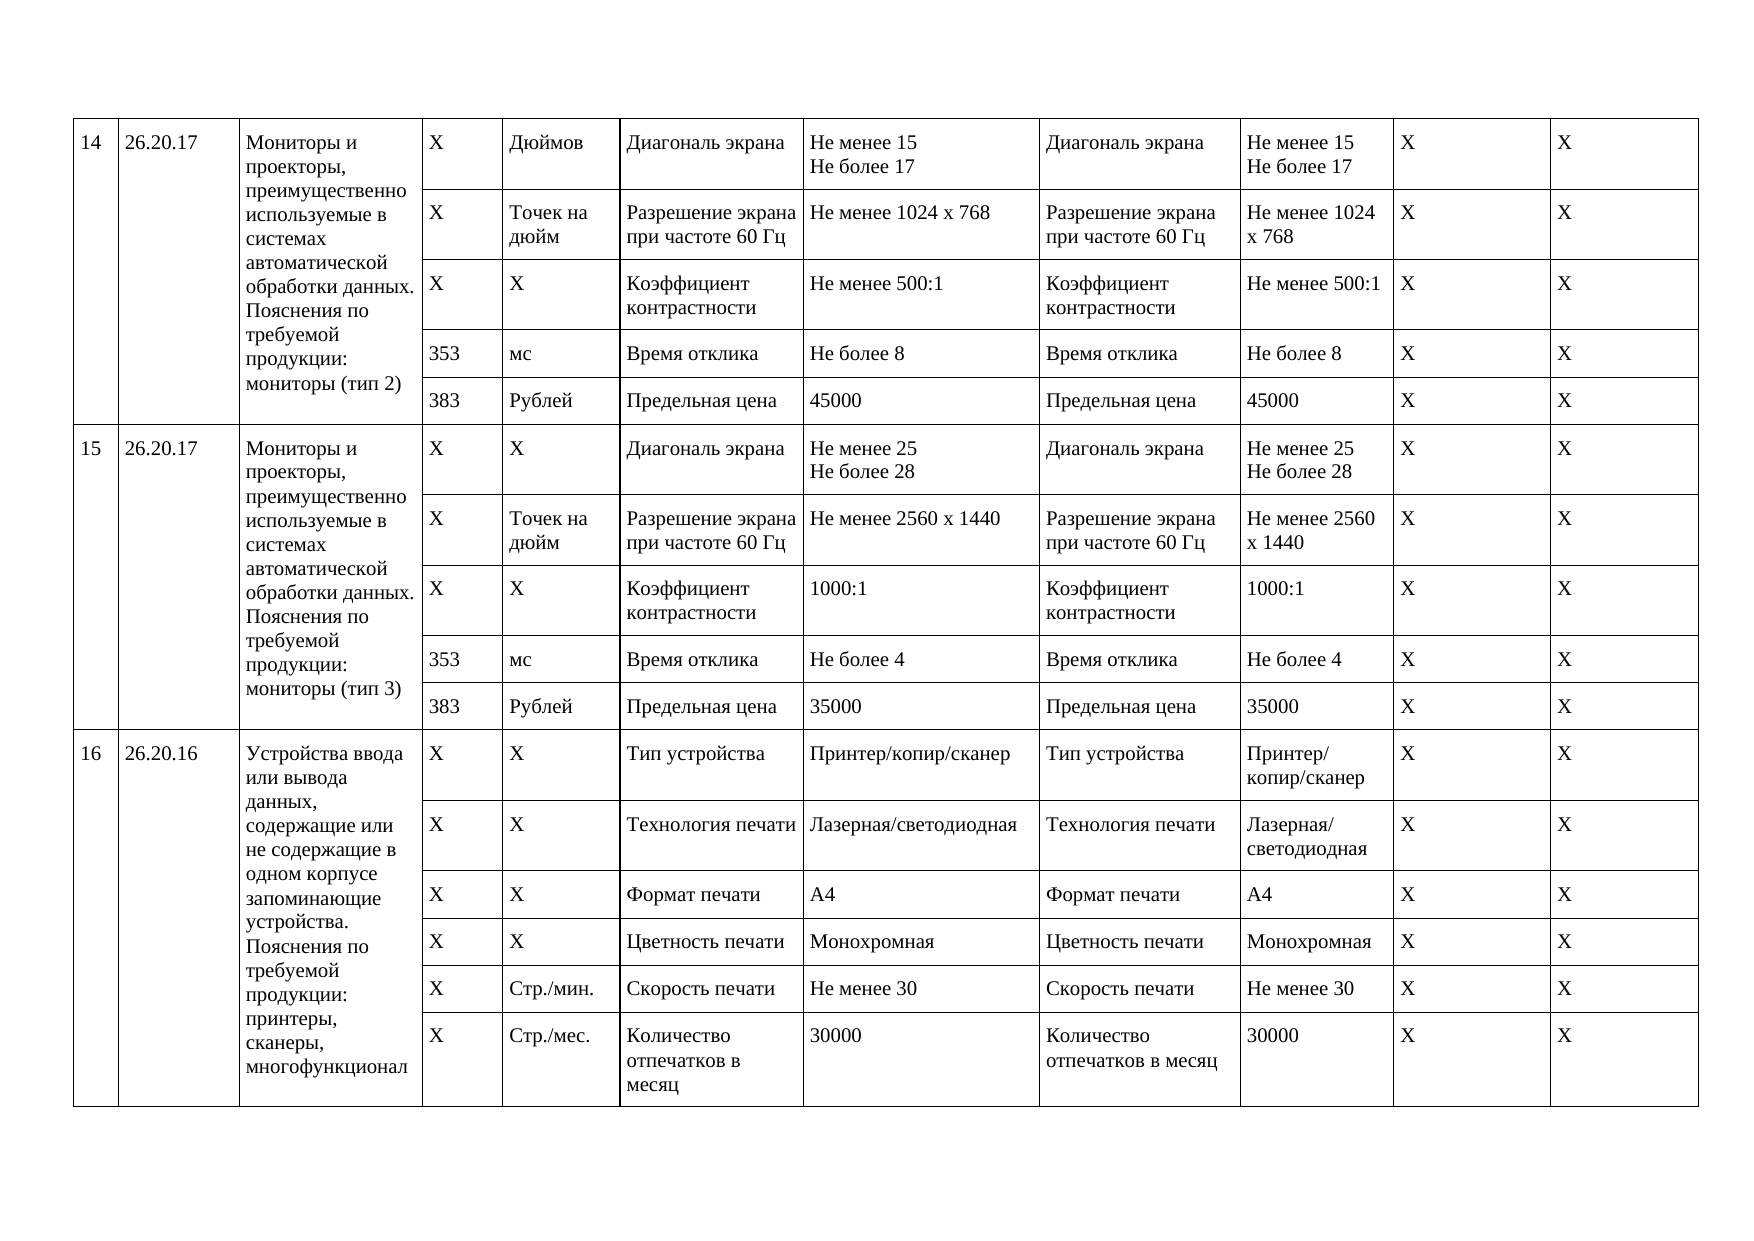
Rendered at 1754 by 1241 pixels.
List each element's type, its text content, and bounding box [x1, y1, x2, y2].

table_cell X [1551, 425, 1698, 494]
table_cell Стр./мес. [503, 1013, 619, 1106]
table_cell Коэффициент контрастности [1040, 566, 1240, 635]
table_cell Предельная цена [1040, 378, 1240, 424]
table_cell X [1394, 119, 1550, 188]
table_cell A4 [1241, 871, 1393, 917]
table_cell Коэффициент контрастности [621, 260, 803, 329]
table_cell Диагональ экрана [1040, 425, 1240, 494]
table_cell X [1394, 190, 1550, 259]
table_cell 383 [423, 378, 502, 424]
table_cell Дюймов [503, 119, 619, 188]
table_cell X [1394, 801, 1550, 870]
table_cell Формат печати [1040, 871, 1240, 917]
table_cell X [1551, 119, 1698, 188]
table_cell X [1551, 966, 1698, 1012]
table_cell X [423, 566, 502, 635]
table_cell Время отклика [621, 636, 803, 682]
table_cell X [1551, 566, 1698, 635]
table_cell Не более 4 [804, 636, 1039, 682]
table_cell X [423, 425, 502, 494]
table_cell Рублей [503, 683, 619, 729]
table_cell X [423, 119, 502, 188]
table_cell Не менее 500:1 [1241, 260, 1393, 329]
table_cell Не менее 1024 x 768 [804, 190, 1039, 259]
table_cell X [423, 871, 502, 917]
table_cell X [503, 566, 619, 635]
table_cell 1000:1 [804, 566, 1039, 635]
table_cell X [1551, 919, 1698, 964]
table_cell X [503, 425, 619, 494]
table_cell X [423, 801, 502, 870]
table_cell X [1394, 378, 1550, 424]
table_cell X [503, 730, 619, 800]
table_cell Тип устройства [621, 730, 803, 800]
table_cell Не менее 30 [804, 966, 1039, 1012]
table_cell Мониторы и проекторы, преимущественно используемые в системах автоматической обработки данных. Пояснения по требуемой продукции: мониторы (тип 2) [240, 119, 422, 424]
table_cell Не более 4 [1241, 636, 1393, 682]
table_cell 26.20.16 [119, 730, 239, 1106]
table_cell 14 [74, 119, 118, 424]
table_cell X [423, 966, 502, 1012]
table_cell Не менее 2560 x 1440 [1241, 495, 1393, 564]
table_cell Тип устройства [1040, 730, 1240, 800]
table_cell X [1394, 330, 1550, 377]
table_cell Монохромная [1241, 919, 1393, 964]
table_cell Точек на дюйм [503, 190, 619, 259]
table_cell 35000 [804, 683, 1039, 729]
table_cell мс [503, 330, 619, 377]
table_cell Монохромная [804, 919, 1039, 964]
table_cell X [1394, 566, 1550, 635]
table_cell 353 [423, 636, 502, 682]
table_cell X [423, 190, 502, 259]
table_cell X [423, 260, 502, 329]
table_cell Время отклика [1040, 330, 1240, 377]
table_cell Не менее 1024 x 768 [1241, 190, 1393, 259]
table_cell X [1551, 330, 1698, 377]
table_cell Не менее 30 [1241, 966, 1393, 1012]
table_cell Технология печати [1040, 801, 1240, 870]
table_cell X [1394, 730, 1550, 800]
table_cell Диагональ экрана [621, 425, 803, 494]
table_cell Не менее 15 Не более 17 [804, 119, 1039, 188]
table_cell X [1394, 1013, 1550, 1106]
table_cell X [1551, 1013, 1698, 1106]
table_cell X [1551, 871, 1698, 917]
table_cell Лазерная/светодиодная [804, 801, 1039, 870]
table_cell Время отклика [1040, 636, 1240, 682]
table_cell 383 [423, 683, 502, 729]
table_cell Точек на дюйм [503, 495, 619, 564]
table_cell Рублей [503, 378, 619, 424]
table_cell Скорость печати [1040, 966, 1240, 1012]
table_cell X [423, 730, 502, 800]
table_cell Лазерная/светодиодная [1241, 801, 1393, 870]
table_cell 45000 [804, 378, 1039, 424]
table_cell Мониторы и проекторы, преимущественно используемые в системах автоматической обработки данных. Пояснения по требуемой продукции: мониторы (тип 3) [240, 425, 422, 729]
table_cell Время отклика [621, 330, 803, 377]
table_cell мс [503, 636, 619, 682]
table_cell 1000:1 [1241, 566, 1393, 635]
table_cell Предельная цена [1040, 683, 1240, 729]
table_cell Не более 8 [1241, 330, 1393, 377]
table_cell Не более 8 [804, 330, 1039, 377]
table_cell X [423, 919, 502, 964]
table_cell X [1551, 190, 1698, 259]
table_cell Коэффициент контрастности [1040, 260, 1240, 329]
table_cell X [1394, 495, 1550, 564]
table_cell X [1551, 495, 1698, 564]
table_cell Разрешение экрана при частоте 60 Гц [621, 190, 803, 259]
table_cell Не менее 25 Не более 28 [1241, 425, 1393, 494]
table_cell X [1551, 636, 1698, 682]
table_cell Количество отпечатков в месяц [1040, 1013, 1240, 1106]
table_cell Не менее 25 Не более 28 [804, 425, 1039, 494]
table_cell Разрешение экрана при частоте 60 Гц [621, 495, 803, 564]
table_cell Цветность печати [621, 919, 803, 964]
table_cell Предельная цена [621, 683, 803, 729]
table_cell X [1394, 425, 1550, 494]
table_cell X [423, 1013, 502, 1106]
table_cell Цветность печати [1040, 919, 1240, 964]
table_cell Скорость печати [621, 966, 803, 1012]
table_cell 26.20.17 [119, 119, 239, 424]
table_cell X [503, 919, 619, 964]
table_cell X [1551, 801, 1698, 870]
table_cell Разрешение экрана при частоте 60 Гц [1040, 495, 1240, 564]
table_cell 15 [74, 425, 118, 729]
table_cell X [1394, 919, 1550, 964]
table_cell Устройства ввода или вывода данных, содержащие или не содержащие в одном корпусе запоминающие устройства. Пояснения по требуемой продукции: принтеры, сканеры, многофункциональные устройства. Пояснения по требуемой продукции: МФУ (тип 1) [240, 730, 422, 1106]
table_cell Не менее 15 Не более 17 [1241, 119, 1393, 188]
table_cell Формат печати [621, 871, 803, 917]
table_cell X [1394, 871, 1550, 917]
table_cell Разрешение экрана при частоте 60 Гц [1040, 190, 1240, 259]
table_cell X [1551, 378, 1698, 424]
table_cell 353 [423, 330, 502, 377]
table_cell X [1551, 260, 1698, 329]
table_cell X [1394, 966, 1550, 1012]
table_cell 30000 [1241, 1013, 1393, 1106]
table_cell 16 [74, 730, 118, 1106]
table_cell Не менее 2560 x 1440 [804, 495, 1039, 564]
table_cell Стр./мин. [503, 966, 619, 1012]
table_cell X [503, 260, 619, 329]
table_cell X [503, 871, 619, 917]
table_cell X [1551, 683, 1698, 729]
table_cell X [423, 495, 502, 564]
table_cell X [1551, 730, 1698, 800]
table_cell Принтер/копир/сканер [804, 730, 1039, 800]
table_cell Количество отпечатков в месяц [621, 1013, 803, 1106]
table_cell Не менее 500:1 [804, 260, 1039, 329]
table_cell 35000 [1241, 683, 1393, 729]
table_cell X [1394, 683, 1550, 729]
table_cell X [503, 801, 619, 870]
table_cell A4 [804, 871, 1039, 917]
table_cell 30000 [804, 1013, 1039, 1106]
table_cell 26.20.17 [119, 425, 239, 729]
table_cell X [1394, 260, 1550, 329]
table_cell Технология печати [621, 801, 803, 870]
table_cell Диагональ экрана [1040, 119, 1240, 188]
table_cell Диагональ экрана [621, 119, 803, 188]
table_cell X [1394, 636, 1550, 682]
table_cell Коэффициент контрастности [621, 566, 803, 635]
table_cell Принтер/копир/сканер [1241, 730, 1393, 800]
table_cell 45000 [1241, 378, 1393, 424]
table_cell Предельная цена [621, 378, 803, 424]
